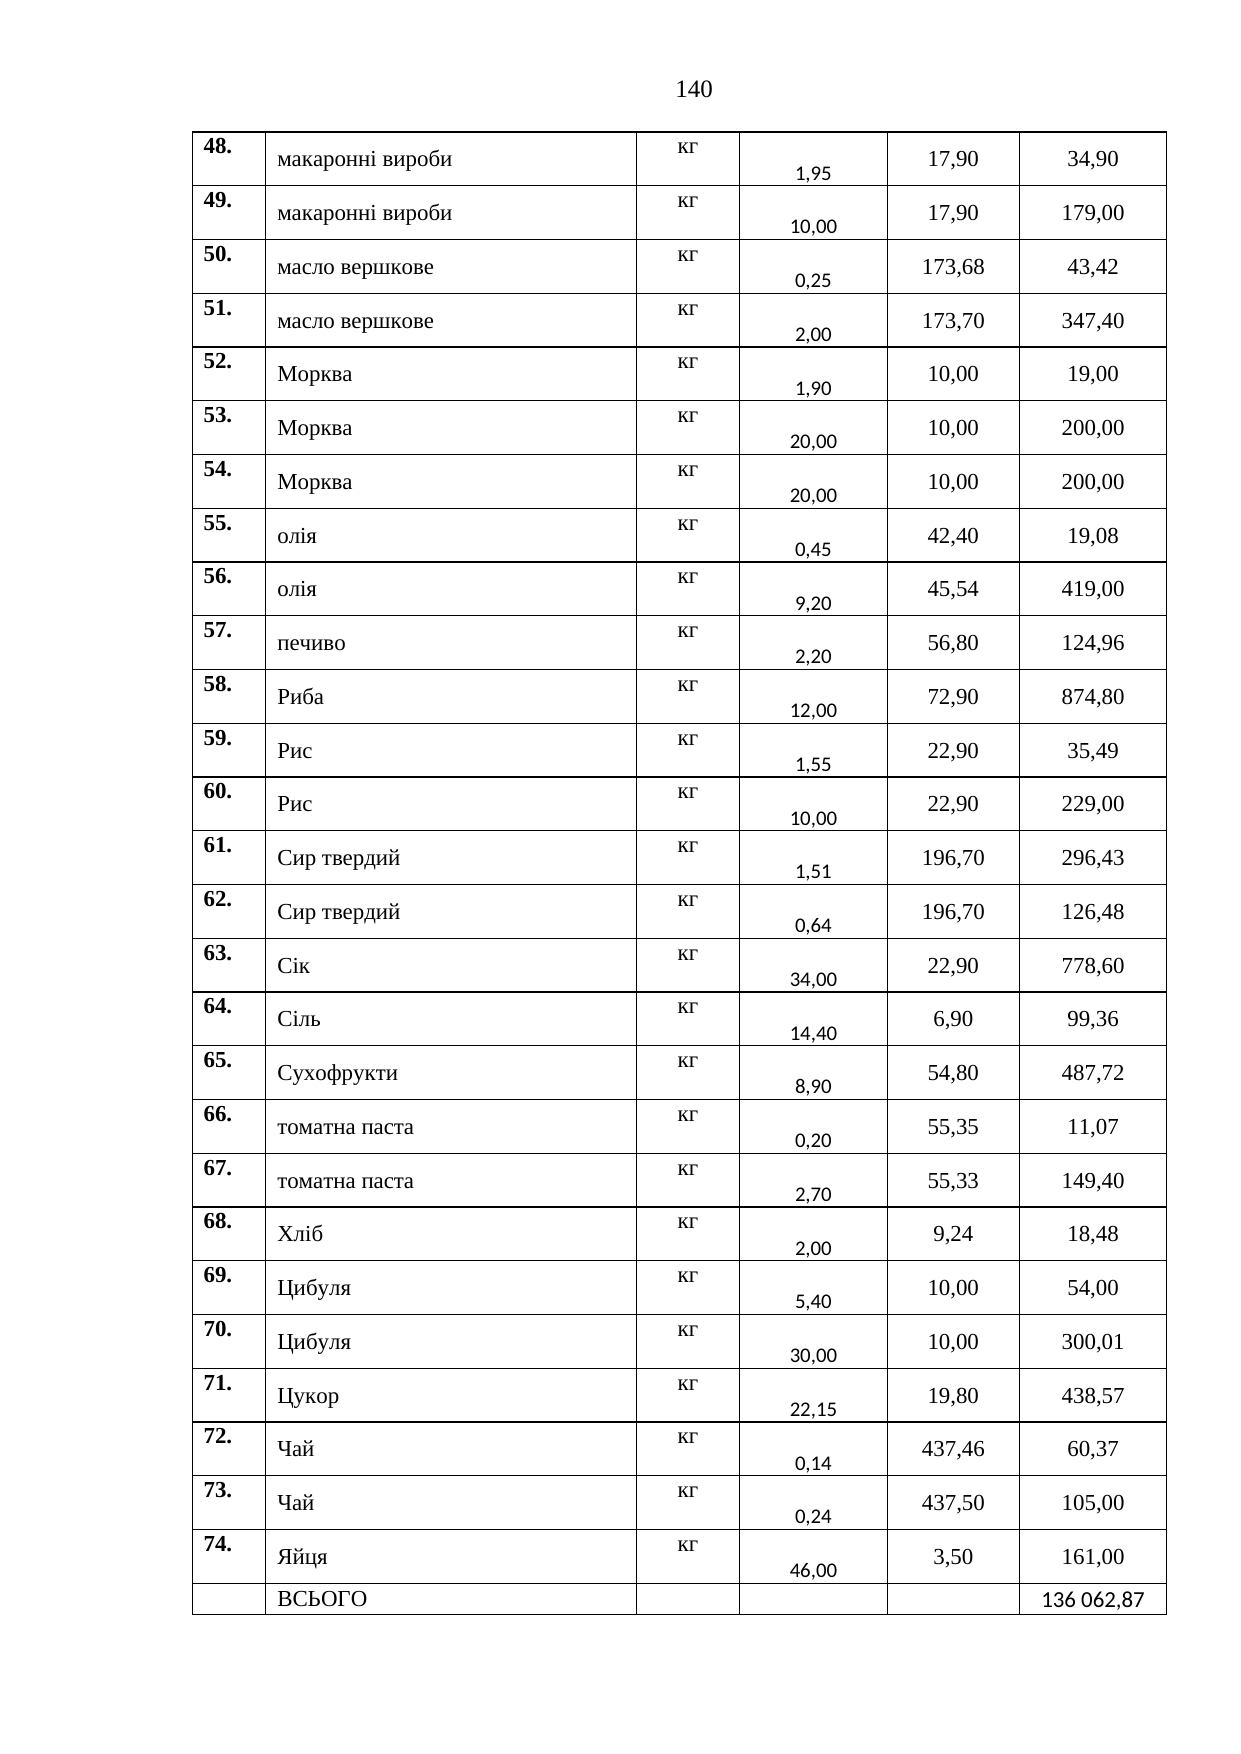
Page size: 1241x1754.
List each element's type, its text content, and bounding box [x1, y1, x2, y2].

table_cell [193, 401, 265, 454]
table_cell 874,80 [1020, 670, 1166, 723]
table_cell 196,70 [888, 885, 1019, 938]
table_cell Цибуля [266, 1261, 636, 1314]
table_cell кг [637, 1530, 739, 1583]
table_cell 22,90 [888, 939, 1019, 991]
table_cell ВСЬОГО [266, 1584, 636, 1614]
table_cell 9,24 [888, 1208, 1019, 1260]
table_cell 300,01 [1020, 1315, 1166, 1368]
table_cell Морква [266, 348, 636, 400]
table_cell 0,45 [740, 509, 887, 561]
table_cell 55,35 [888, 1100, 1019, 1153]
table_cell кг [637, 778, 739, 830]
table_cell 19,80 [888, 1369, 1019, 1421]
table_cell 42,40 [888, 509, 1019, 561]
table_cell [888, 1584, 1019, 1614]
table_cell 45,54 [888, 563, 1019, 615]
table_cell [193, 993, 265, 1045]
table_cell [193, 563, 265, 615]
table_cell 5,40 [740, 1261, 887, 1314]
table_cell Риба [266, 670, 636, 723]
table_cell 149,40 [1020, 1154, 1166, 1206]
table_cell 34,00 [740, 939, 887, 991]
table_cell кг [637, 1208, 739, 1260]
table_cell 229,00 [1020, 778, 1166, 830]
table_cell Сік [266, 939, 636, 991]
table_cell [193, 455, 265, 508]
table_cell кг [637, 509, 739, 561]
table_cell 196,70 [888, 831, 1019, 884]
table_cell [193, 509, 265, 561]
table_cell 124,96 [1020, 616, 1166, 669]
table_cell 438,57 [1020, 1369, 1166, 1421]
table_cell 55,33 [888, 1154, 1019, 1206]
table_cell кг [637, 240, 739, 293]
table_cell [193, 670, 265, 723]
table_cell Сіль [266, 993, 636, 1045]
table_cell кг [637, 1315, 739, 1368]
table_cell Яйця [266, 1530, 636, 1583]
table_cell 778,60 [1020, 939, 1166, 991]
table_cell масло вершкове [266, 240, 636, 293]
table_cell 72,90 [888, 670, 1019, 723]
table_cell кг [637, 1423, 739, 1475]
table_cell 0,25 [740, 240, 887, 293]
table_cell 10,00 [888, 455, 1019, 508]
table_cell Цукор [266, 1369, 636, 1421]
table_cell [193, 1476, 265, 1529]
table_cell 296,43 [1020, 831, 1166, 884]
table_cell 46,00 [740, 1530, 887, 1583]
table_cell кг [637, 348, 739, 400]
table_cell кг [637, 993, 739, 1045]
table_cell [193, 133, 265, 185]
table_cell кг [637, 724, 739, 776]
table_cell 437,50 [888, 1476, 1019, 1529]
table_cell 17,90 [888, 186, 1019, 239]
table_cell [193, 1530, 265, 1583]
table_cell 161,00 [1020, 1530, 1166, 1583]
table_cell [193, 939, 265, 991]
table_cell [193, 1046, 265, 1099]
table_cell кг [637, 186, 739, 239]
table_cell кг [637, 1100, 739, 1153]
table_cell 200,00 [1020, 455, 1166, 508]
table_cell Чай [266, 1476, 636, 1529]
table_cell кг [637, 1261, 739, 1314]
table_cell [637, 1584, 739, 1614]
table_cell 2,70 [740, 1154, 887, 1206]
table_cell 0,24 [740, 1476, 887, 1529]
table_cell 34,90 [1020, 133, 1166, 185]
table_cell 99,36 [1020, 993, 1166, 1045]
table_cell кг [637, 939, 739, 991]
table_cell 9,20 [740, 563, 887, 615]
table_cell 10,00 [740, 186, 887, 239]
table_cell масло вершкове [266, 294, 636, 346]
table_cell кг [637, 133, 739, 185]
table_cell Сир твердий [266, 885, 636, 938]
table_cell 54,80 [888, 1046, 1019, 1099]
table_cell [193, 240, 265, 293]
table_cell олія [266, 563, 636, 615]
table_cell макаронні вироби [266, 133, 636, 185]
table_cell кг [637, 1046, 739, 1099]
table_cell [193, 831, 265, 884]
table_cell 437,46 [888, 1423, 1019, 1475]
table_cell 22,15 [740, 1369, 887, 1421]
table_cell 18,48 [1020, 1208, 1166, 1260]
table_cell 419,00 [1020, 563, 1166, 615]
table_cell 35,49 [1020, 724, 1166, 776]
table_cell 10,00 [888, 1315, 1019, 1368]
table_cell 12,00 [740, 670, 887, 723]
table_cell [193, 1584, 265, 1614]
table_cell 22,90 [888, 724, 1019, 776]
table_cell [193, 1369, 265, 1421]
table_cell томатна паста [266, 1100, 636, 1153]
table_cell [193, 1261, 265, 1314]
table_cell Чай [266, 1423, 636, 1475]
table_cell 10,00 [888, 348, 1019, 400]
table_cell 30,00 [740, 1315, 887, 1368]
table_cell томатна паста [266, 1154, 636, 1206]
table_cell 2,00 [740, 294, 887, 346]
table_cell Рис [266, 778, 636, 830]
table_cell [193, 1100, 265, 1153]
table_cell Цибуля [266, 1315, 636, 1368]
table_cell печиво [266, 616, 636, 669]
table_cell Морква [266, 455, 636, 508]
table_cell кг [637, 1476, 739, 1529]
table_cell 60,37 [1020, 1423, 1166, 1475]
table_cell олія [266, 509, 636, 561]
table_cell Сухофрукти [266, 1046, 636, 1099]
table_cell 22,90 [888, 778, 1019, 830]
table_cell 1,55 [740, 724, 887, 776]
table_cell 14,40 [740, 993, 887, 1045]
table_cell 2,20 [740, 616, 887, 669]
table_cell 105,00 [1020, 1476, 1166, 1529]
table_cell макаронні вироби [266, 186, 636, 239]
table_cell 20,00 [740, 455, 887, 508]
table_cell Хліб [266, 1208, 636, 1260]
table_cell 1,95 [740, 133, 887, 185]
table_cell [193, 348, 265, 400]
table_cell 173,70 [888, 294, 1019, 346]
table_cell Морква [266, 401, 636, 454]
table_cell 54,00 [1020, 1261, 1166, 1314]
table_cell 1,51 [740, 831, 887, 884]
table_cell 20,00 [740, 401, 887, 454]
table_cell 0,14 [740, 1423, 887, 1475]
table_cell Рис [266, 724, 636, 776]
table_cell 0,64 [740, 885, 887, 938]
table_cell [193, 1208, 265, 1260]
table_cell [193, 778, 265, 830]
table_cell [193, 724, 265, 776]
table_cell кг [637, 616, 739, 669]
table_cell 17,90 [888, 133, 1019, 185]
table_cell 19,08 [1020, 509, 1166, 561]
table_cell кг [637, 670, 739, 723]
table_cell 200,00 [1020, 401, 1166, 454]
table_cell [193, 1423, 265, 1475]
table_cell [193, 885, 265, 938]
table_cell кг [637, 401, 739, 454]
table_cell 487,72 [1020, 1046, 1166, 1099]
table_cell кг [637, 455, 739, 508]
table_cell кг [637, 294, 739, 346]
table_cell 347,40 [1020, 294, 1166, 346]
table_cell 3,50 [888, 1530, 1019, 1583]
table_cell 10,00 [888, 1261, 1019, 1314]
table_cell 10,00 [740, 778, 887, 830]
table_cell кг [637, 885, 739, 938]
table_cell 43,42 [1020, 240, 1166, 293]
table_cell [193, 616, 265, 669]
table_cell 126,48 [1020, 885, 1166, 938]
table_cell кг [637, 563, 739, 615]
table_cell 11,07 [1020, 1100, 1166, 1153]
table_cell Сир твердий [266, 831, 636, 884]
table_cell 56,80 [888, 616, 1019, 669]
table_cell 19,00 [1020, 348, 1166, 400]
table_cell 1,90 [740, 348, 887, 400]
table_cell 10,00 [888, 401, 1019, 454]
table_cell кг [637, 1369, 739, 1421]
table_cell 136 062,87 [1020, 1584, 1166, 1614]
table_cell [193, 1315, 265, 1368]
table_cell [193, 1154, 265, 1206]
table_cell [193, 294, 265, 346]
table_cell кг [637, 831, 739, 884]
table_cell 173,68 [888, 240, 1019, 293]
table_cell 8,90 [740, 1046, 887, 1099]
table_cell кг [637, 1154, 739, 1206]
table_cell 0,20 [740, 1100, 887, 1153]
table_cell 179,00 [1020, 186, 1166, 239]
table_cell 6,90 [888, 993, 1019, 1045]
table_cell 2,00 [740, 1208, 887, 1260]
table_cell [740, 1584, 887, 1614]
table_cell [193, 186, 265, 239]
